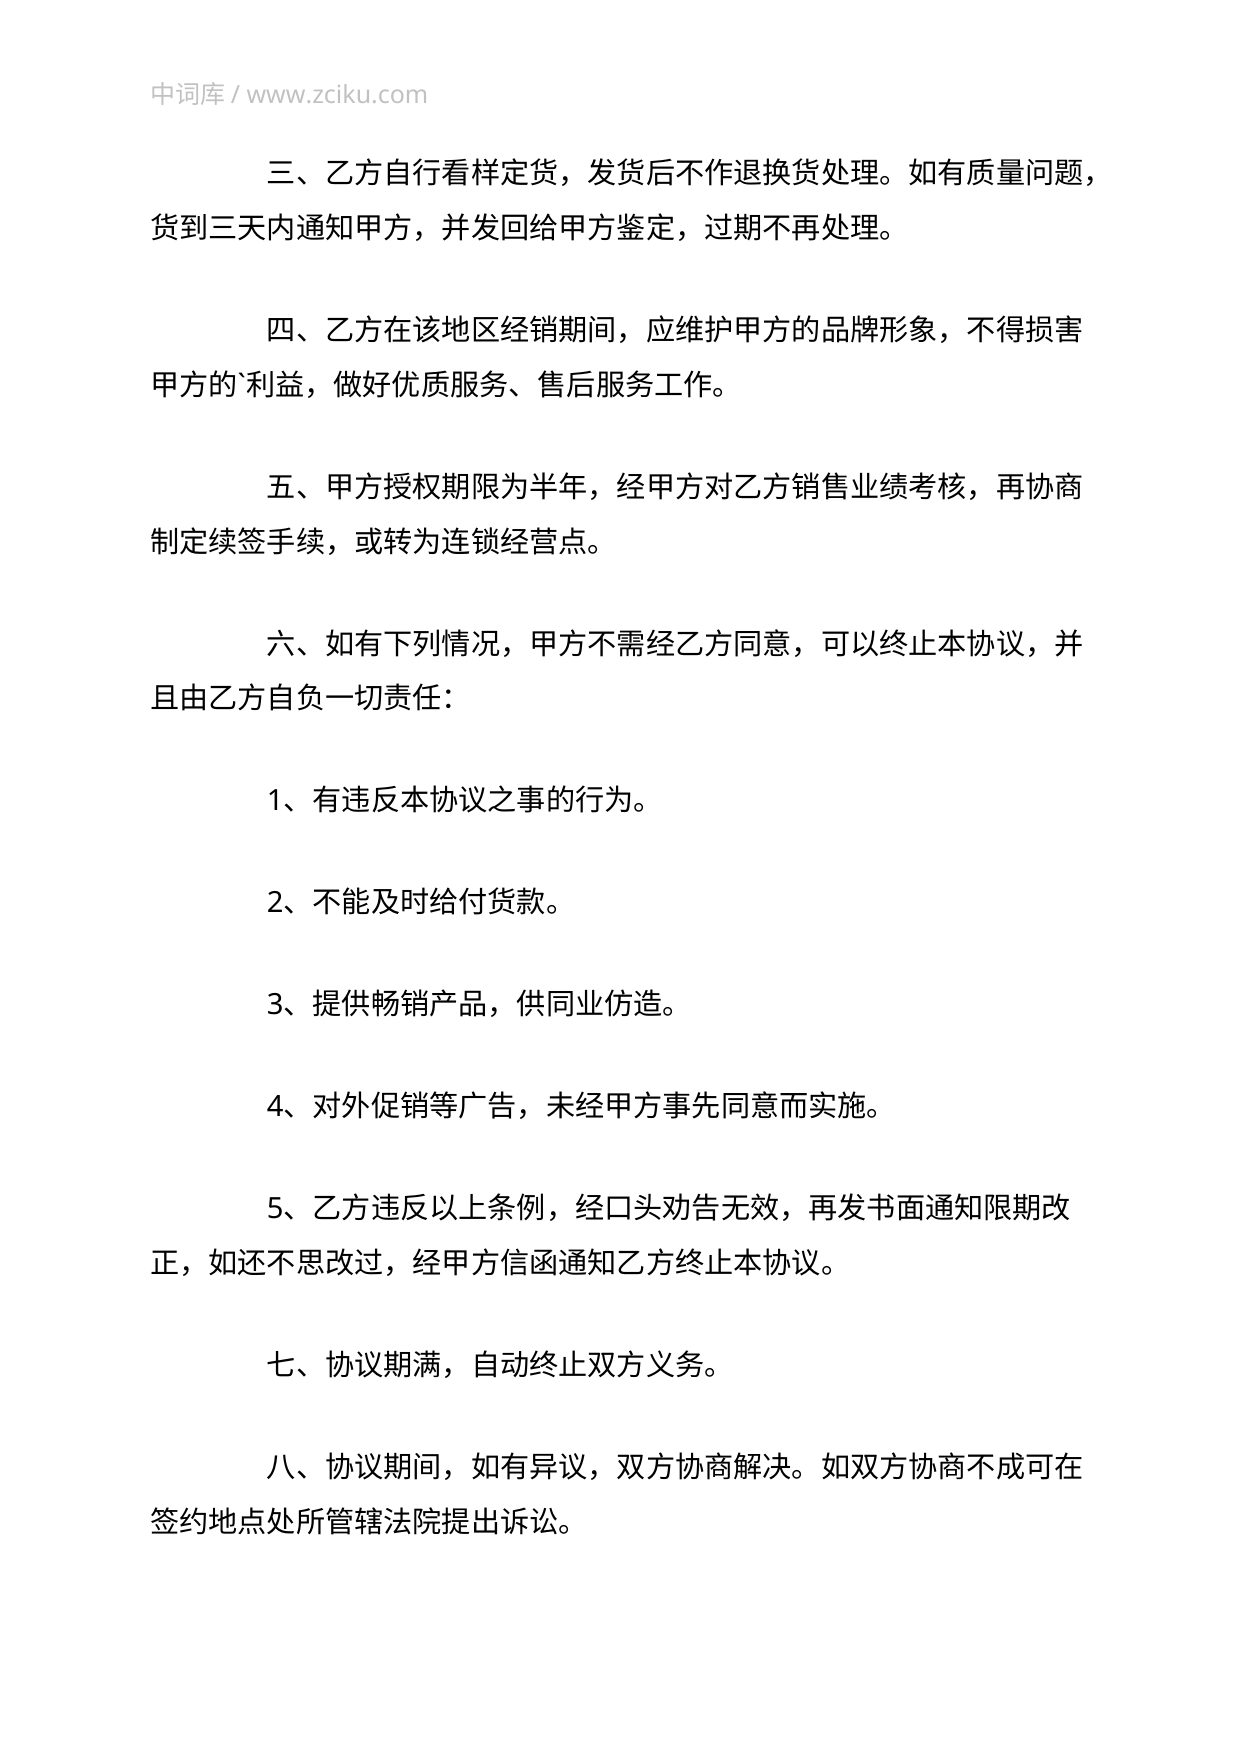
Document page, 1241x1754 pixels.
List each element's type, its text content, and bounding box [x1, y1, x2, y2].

text 2、不能及时给付货款。 [150, 879, 1090, 921]
text 三、乙方自行看样定货，发货后不作退换货处理。如有质量问题，货到三天内通知甲方，并发回给甲方鉴定，过期不再处理。 [150, 150, 1090, 247]
text 3、提供畅销产品，供同业仿造。 [150, 981, 1090, 1023]
text 4、对外促销等广告，未经甲方事先同意而实施。 [150, 1083, 1090, 1125]
text 1、有违反本协议之事的行为。 [150, 777, 1090, 819]
text 四、乙方在该地区经销期间，应维护甲方的品牌形象，不得损害甲方的`利益，做好优质服务、售后服务工作。 [150, 307, 1090, 404]
text 5、乙方违反以上条例，经口头劝告无效，再发书面通知限期改正，如还不思改过，经甲方信函通知乙方终止本协议。 [150, 1185, 1090, 1282]
text 五、甲方授权期限为半年，经甲方对乙方销售业绩考核，再协商制定续签手续，或转为连锁经营点。 [150, 463, 1090, 561]
text 七、协议期满，自动终止双方义务。 [150, 1342, 1090, 1384]
text 八、协议期间，如有异议，双方协商解决。如双方协商不成可在签约地点处所管辖法院提出诉讼。 [150, 1443, 1090, 1541]
text 六、如有下列情况，甲方不需经乙方同意，可以终止本协议，并且由乙方自负一切责任： [150, 620, 1090, 717]
